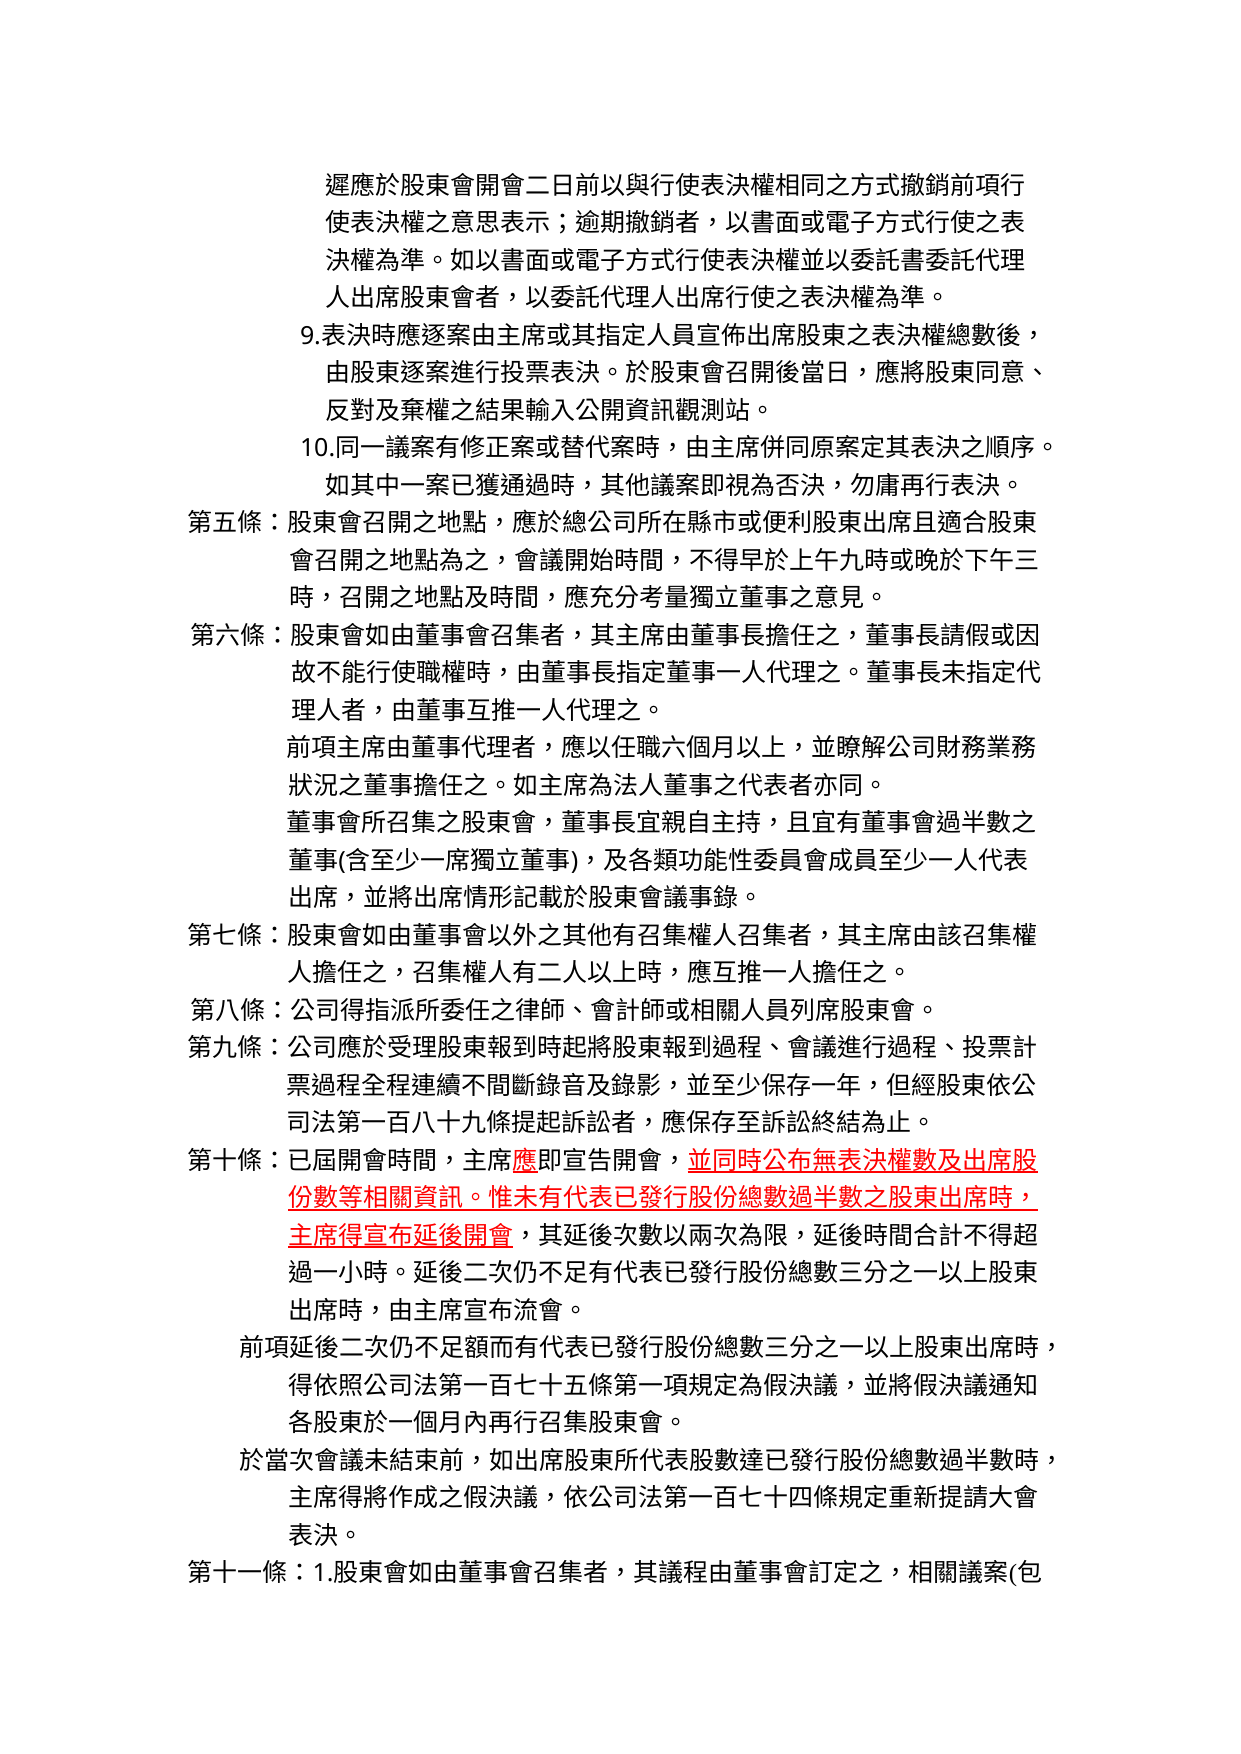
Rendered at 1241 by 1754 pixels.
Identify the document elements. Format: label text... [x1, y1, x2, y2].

text 於當次會議未結束前，如出席股東所代表股數達已發行股份總數過半數時，主席得將作成之假決議，依公司法第一百七十四條規定重新提請大會表決。 [187, 1439, 1048, 1552]
text 第五條：股東會召開之地點，應於總公司所在縣市或便利股東出席且適合股東會召開之地點為之，會議開始時間，不得早於上午九時或晚於下午三時，召開之地點及時間，應充分考量獨立董事之意見。 [187, 502, 1048, 614]
text 第九條：公司應於受理股東報到時起將股東報到過程、會議進行過程、投票計票過程全程連續不間斷錄音及錄影，並至少保存一年，但經股東依公司法第一百八十九條提起訴訟者，應保存至訴訟終結為止。 [187, 1027, 1048, 1139]
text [187, 1552, 1048, 1589]
text 董事會所召集之股東會，董事長宜親自主持，且宜有董事會過半數之董事(含至少一席獨立董事)，及各類功能性委員會成員至少一人代表出席，並將出席情形記載於股東會議事錄。 [286, 802, 1048, 914]
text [300, 164, 1048, 314]
text 第十條：已屆開會時間，主席應即宣告開會，並同時公布無表決權數及出席股份數等相關資訊。惟未有代表已發行股份總數過半數之股東出席時，主席得宣布延後開會，其延後次數以兩次為限，延後時間合計不得超過一小時。延後二次仍不足有代表已發行股份總數三分之一以上股東出席時，由主席宣布流會。 [187, 1139, 1048, 1327]
text 10.同一議案有修正案或替代案時，由主席併同原案定其表決之順序。如其中一案已獲通過時，其他議案即視為否決，勿庸再行表決。 [300, 427, 1048, 502]
text 前項延後二次仍不足額而有代表已發行股份總數三分之一以上股東出席時，得依照公司法第一百七十五條第一項規定為假決議，並將假決議通知各股東於一個月內再行召集股東會。 [187, 1327, 1048, 1439]
text 第七條：股東會如由董事會以外之其他有召集權人召集者，其主席由該召集權人擔任之，召集權人有二人以上時，應互推一人擔任之。 [187, 914, 1053, 989]
text 第六條：股東會如由董事會召集者，其主席由董事長擔任之，董事長請假或因故不能行使職權時，由董事長指定董事一人代理之。董事長未指定代理人者，由董事互推一人代理之。 [191, 614, 1048, 727]
text 前項主席由董事代理者，應以任職六個月以上，並瞭解公司財務業務狀況之董事擔任之。如主席為法人董事之代表者亦同。 [286, 727, 1048, 802]
text 第八條：公司得指派所委任之律師、會計師或相關人員列席股東會。 [191, 989, 1048, 1027]
text 9.表決時應逐案由主席或其指定人員宣佈出席股東之表決權總數後，由股東逐案進行投票表決。於股東會召開後當日，應將股東同意、反對及棄權之結果輸入公開資訊觀測站。 [300, 314, 1048, 427]
